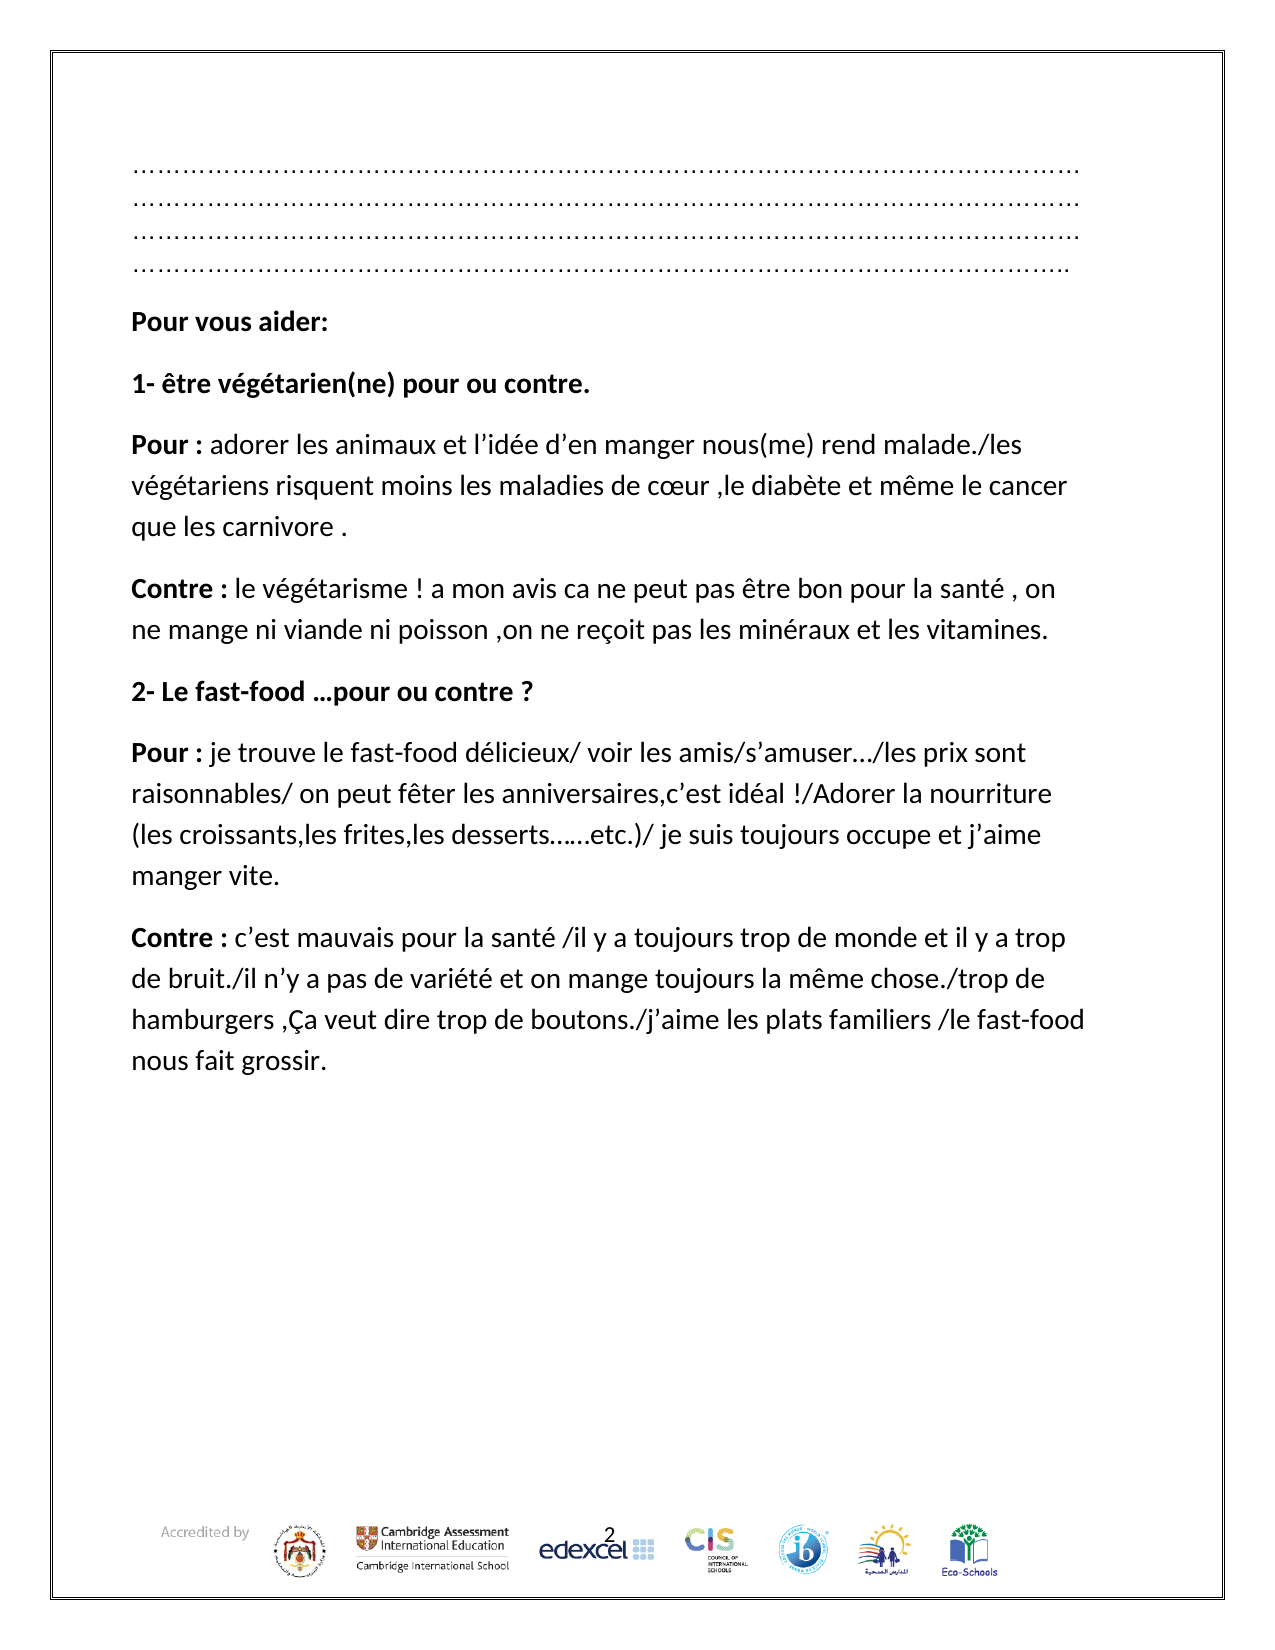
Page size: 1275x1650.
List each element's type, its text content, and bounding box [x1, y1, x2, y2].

picture [161, 1521, 1015, 1581]
text Contre : c’est mauvais pour la santé /il y a toujours trop de monde et il y a trop de bruit./il n’y a pas de variété et on mange toujours la même chose./trop de hamburgers ,Ça veut dire trop de boutons./j’aime les plats familiers /le fast-food nous fait grossir. [131, 919, 1087, 1078]
text ………………………………………………………………………………………………………………………………………………………………………………………………………………………………………………………………………………………………………………………………………………………………………………………………………………….. [131, 150, 1087, 278]
text Pour : je trouve le fast-food délicieux/ voir les amis/s’amuser…/les prix sont raisonnables/ on peut fêter les anniversaires,c’est idéal !/Adorer la nourriture (les croissants,les frites,les desserts……etc.)/ je suis toujours occupe et j’aime manger vite. [131, 734, 1087, 893]
text Pour : adorer les animaux et l’idée d’en manger nous(me) rend malade./les végétariens risquent moins les maladies de cœur ,le diabète et même le cancer que les carnivore . [131, 426, 1087, 544]
text Pour vous aider: [131, 303, 1087, 338]
text 2- Le fast-food …pour ou contre ? [131, 673, 1087, 708]
text Contre : le végétarisme ! a mon avis ca ne peut pas être bon pour la santé , on ne mange ni viande ni poisson ,on ne reçoit pas les minéraux et les vitamines. [131, 570, 1087, 647]
text 1- être végétarien(ne) pour ou contre. [131, 365, 1087, 400]
